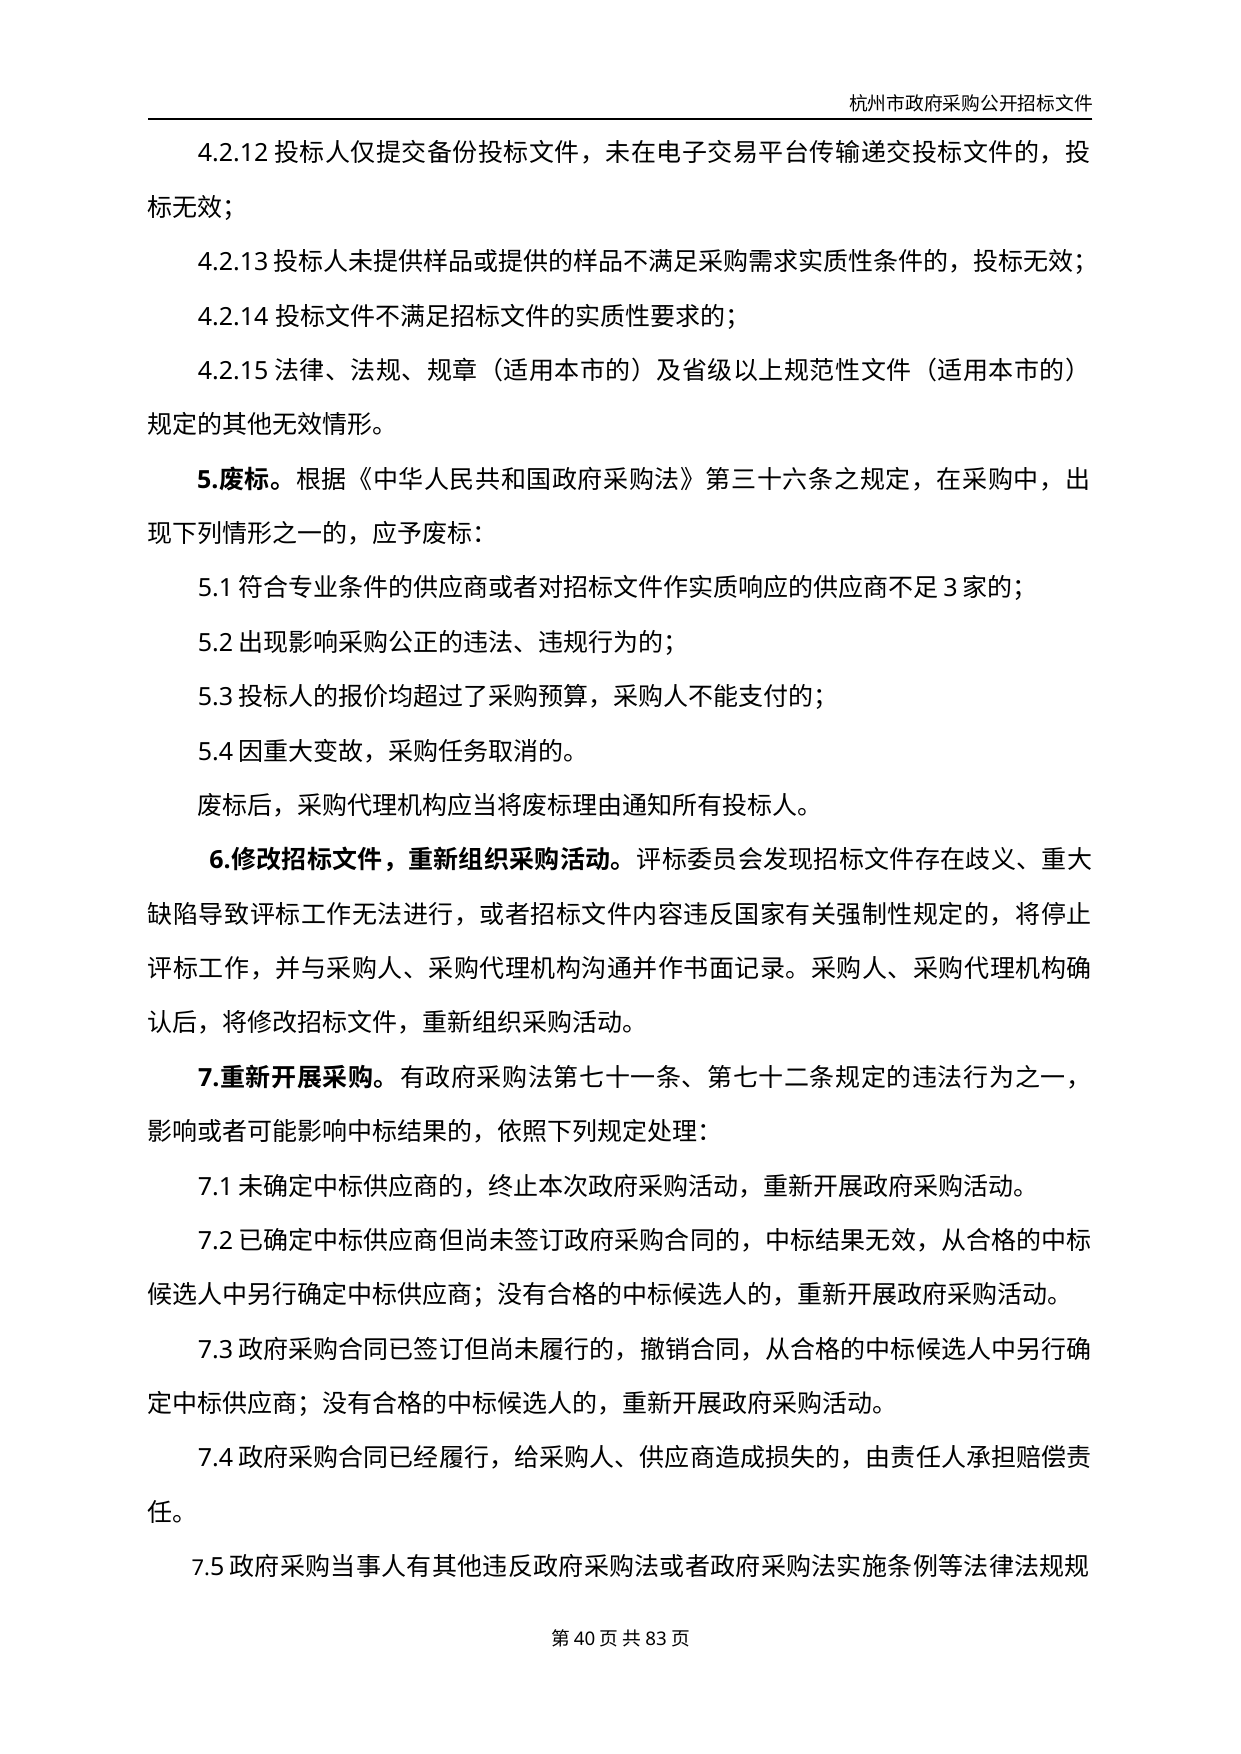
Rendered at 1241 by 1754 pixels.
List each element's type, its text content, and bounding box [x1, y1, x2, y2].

text 5.3投标人的报价均超过了采购预算，采购人不能支付的； [148, 677, 1092, 713]
text 4.2.12投标人仅提交备份投标文件，未在电子交易平台传输递交投标文件的，投标无效； [148, 133, 1092, 223]
text 4.2.15法律、法规、规章（适用本市的）及省级以上规范性文件（适用本市的）规定的其他无效情形。 [148, 350, 1092, 441]
text 6.修改招标文件，重新组织采购活动。评标委员会发现招标文件存在歧义、重大缺陷导致评标工作无法进行，或者招标文件内容违反国家有关强制性规定的，将停止评标工作，并与采购人、采购代理机构沟通并作书面记录。采购人、采购代理机构确认后，将修改招标文件，重新组织采购活动。 [148, 840, 1092, 1039]
text 7.2已确定中标供应商但尚未签订政府采购合同的，中标结果无效，从合格的中标候选人中另行确定中标供应商；没有合格的中标候选人的，重新开展政府采购活动。 [148, 1220, 1092, 1311]
text 废标后，采购代理机构应当将废标理由通知所有投标人。 [148, 785, 1092, 822]
text 7.4政府采购合同已经履行，给采购人、供应商造成损失的，由责任人承担赔偿责任。 [148, 1438, 1092, 1528]
text 4.2.13投标人未提供样品或提供的样品不满足采购需求实质性条件的，投标无效； [148, 242, 1092, 278]
text 7.3政府采购合同已签订但尚未履行的，撤销合同，从合格的中标候选人中另行确定中标供应商；没有合格的中标候选人的，重新开展政府采购活动。 [148, 1329, 1092, 1420]
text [148, 1547, 1092, 1583]
text 4.2.14 投标文件不满足招标文件的实质性要求的； [148, 296, 1092, 332]
text 5.1符合专业条件的供应商或者对招标文件作实质响应的供应商不足3家的； [148, 568, 1092, 604]
text 5.废标。根据《中华人民共和国政府采购法》第三十六条之规定，在采购中，出现下列情形之一的，应予废标： [148, 459, 1092, 550]
text 7.重新开展采购。有政府采购法第七十一条、第七十二条规定的违法行为之一，影响或者可能影响中标结果的，依照下列规定处理： [148, 1057, 1092, 1148]
text 5.4因重大变故，采购任务取消的。 [148, 731, 1092, 767]
text 7.1未确定中标供应商的，终止本次政府采购活动，重新开展政府采购活动。 [148, 1166, 1092, 1202]
text 5.2出现影响采购公正的违法、违规行为的； [148, 622, 1092, 658]
